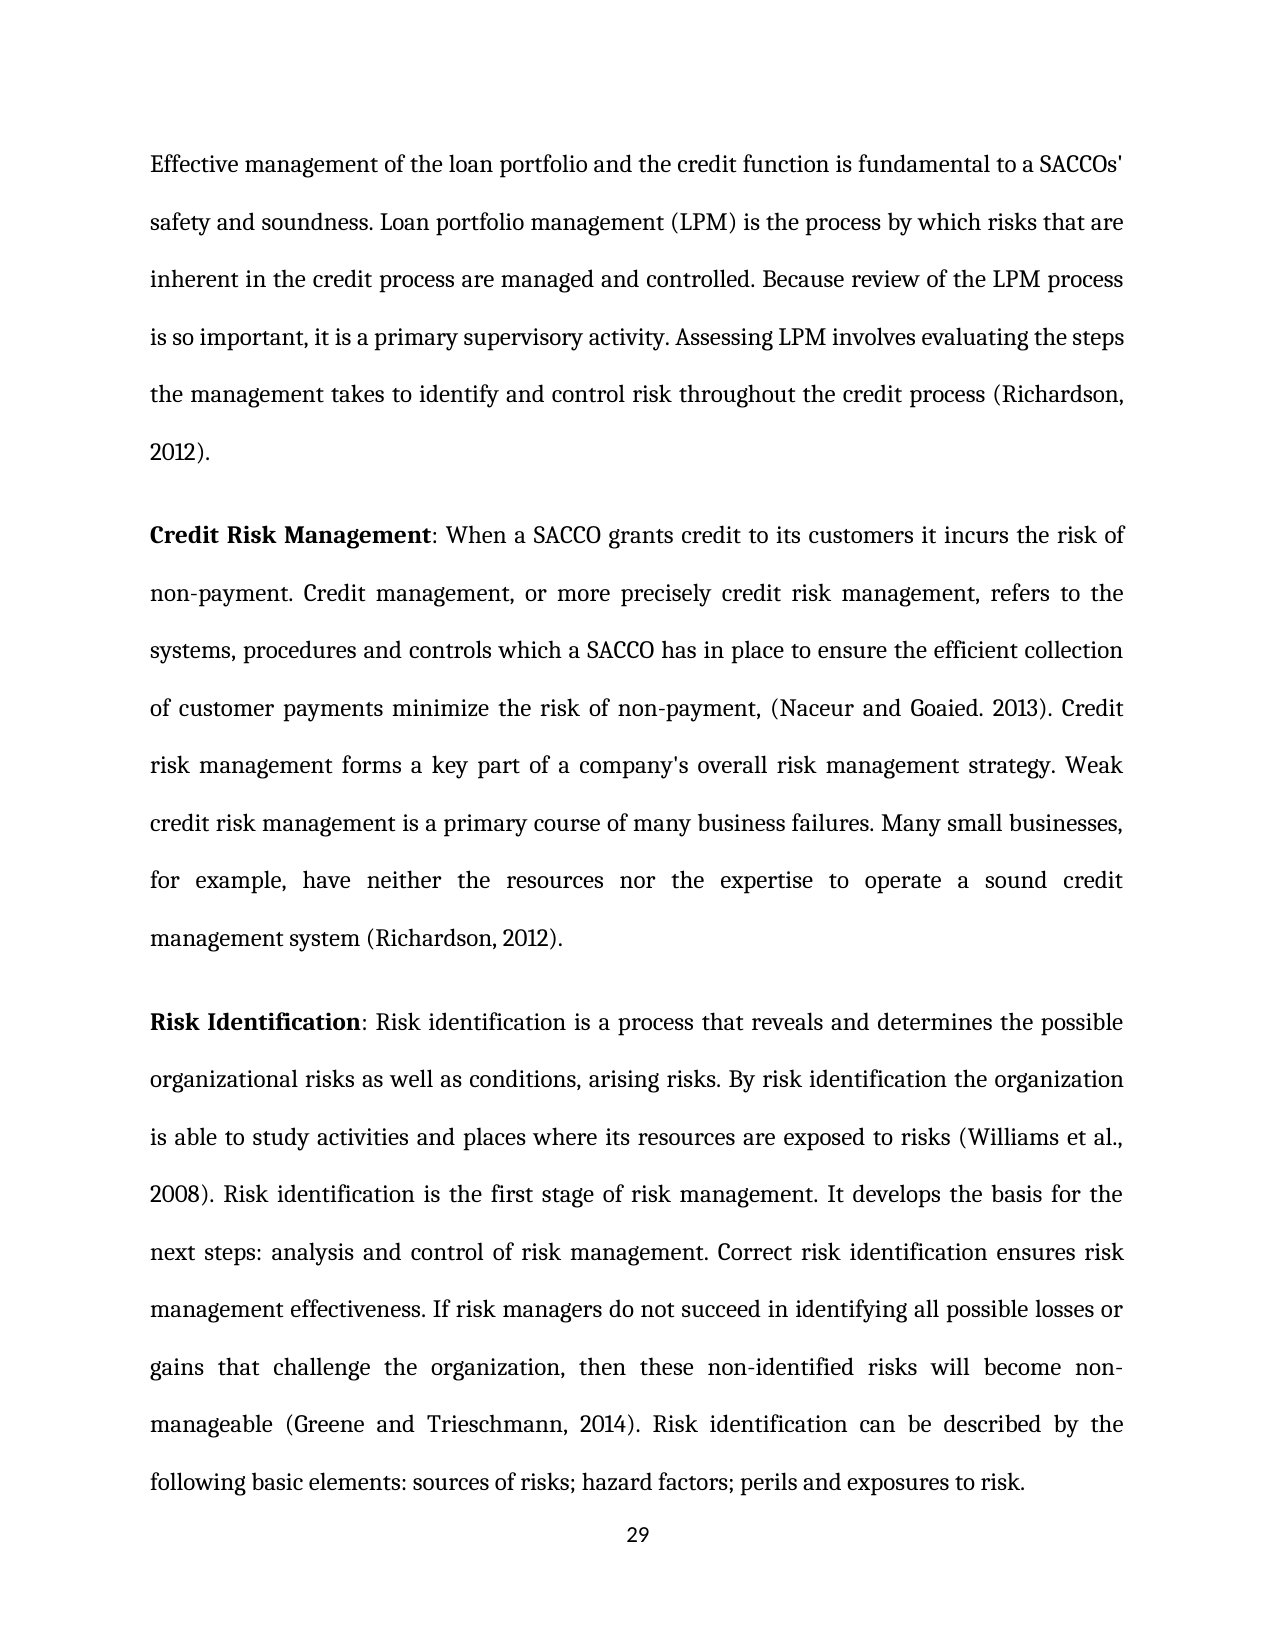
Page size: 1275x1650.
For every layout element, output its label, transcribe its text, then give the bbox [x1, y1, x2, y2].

text Credit Risk Management: When a SACCO grants credit to its customers it incurs the risk of non-payment. Credit management, or more precisely credit risk management, refers to the systems, procedures and controls which a SACCO has in place to ensure the efficient collection of customer payments minimize the risk of non-payment, (Naceur and Goaied. 2013). Credit risk management forms a key part of a company's overall risk management strategy. Weak credit risk management is a primary course of many business failures. Many small businesses, for example, have neither the resources nor the expertise to operate a sound credit management system (Richardson, 2012). [150, 521, 1125, 953]
text Effective management of the loan portfolio and the credit function is fundamental to a SACCOs' safety and soundness. Loan portfolio management (LPM) is the process by which risks that are inherent in the credit process are managed and controlled. Because review of the LPM process is so important, it is a primary supervisory activity. Assessing LPM involves evaluating the steps the management takes to identify and control risk throughout the credit process (Richardson, 2012). [150, 150, 1125, 466]
text Risk Identification: Risk identification is a process that reveals and determines the possible organizational risks as well as conditions, arising risks. By risk identification the organization is able to study activities and places where its resources are exposed to risks (Williams et al., 2008). Risk identification is the first stage of risk management. It develops the basis for the next steps: analysis and control of risk management. Correct risk identification ensures risk management effectiveness. If risk managers do not succeed in identifying all possible losses or gains that challenge the organization, then these non-identified risks will become non-manageable (Greene and Trieschmann, 2014). Risk identification can be described by the following basic elements: sources of risks; hazard factors; perils and exposures to risk. [150, 1008, 1125, 1496]
